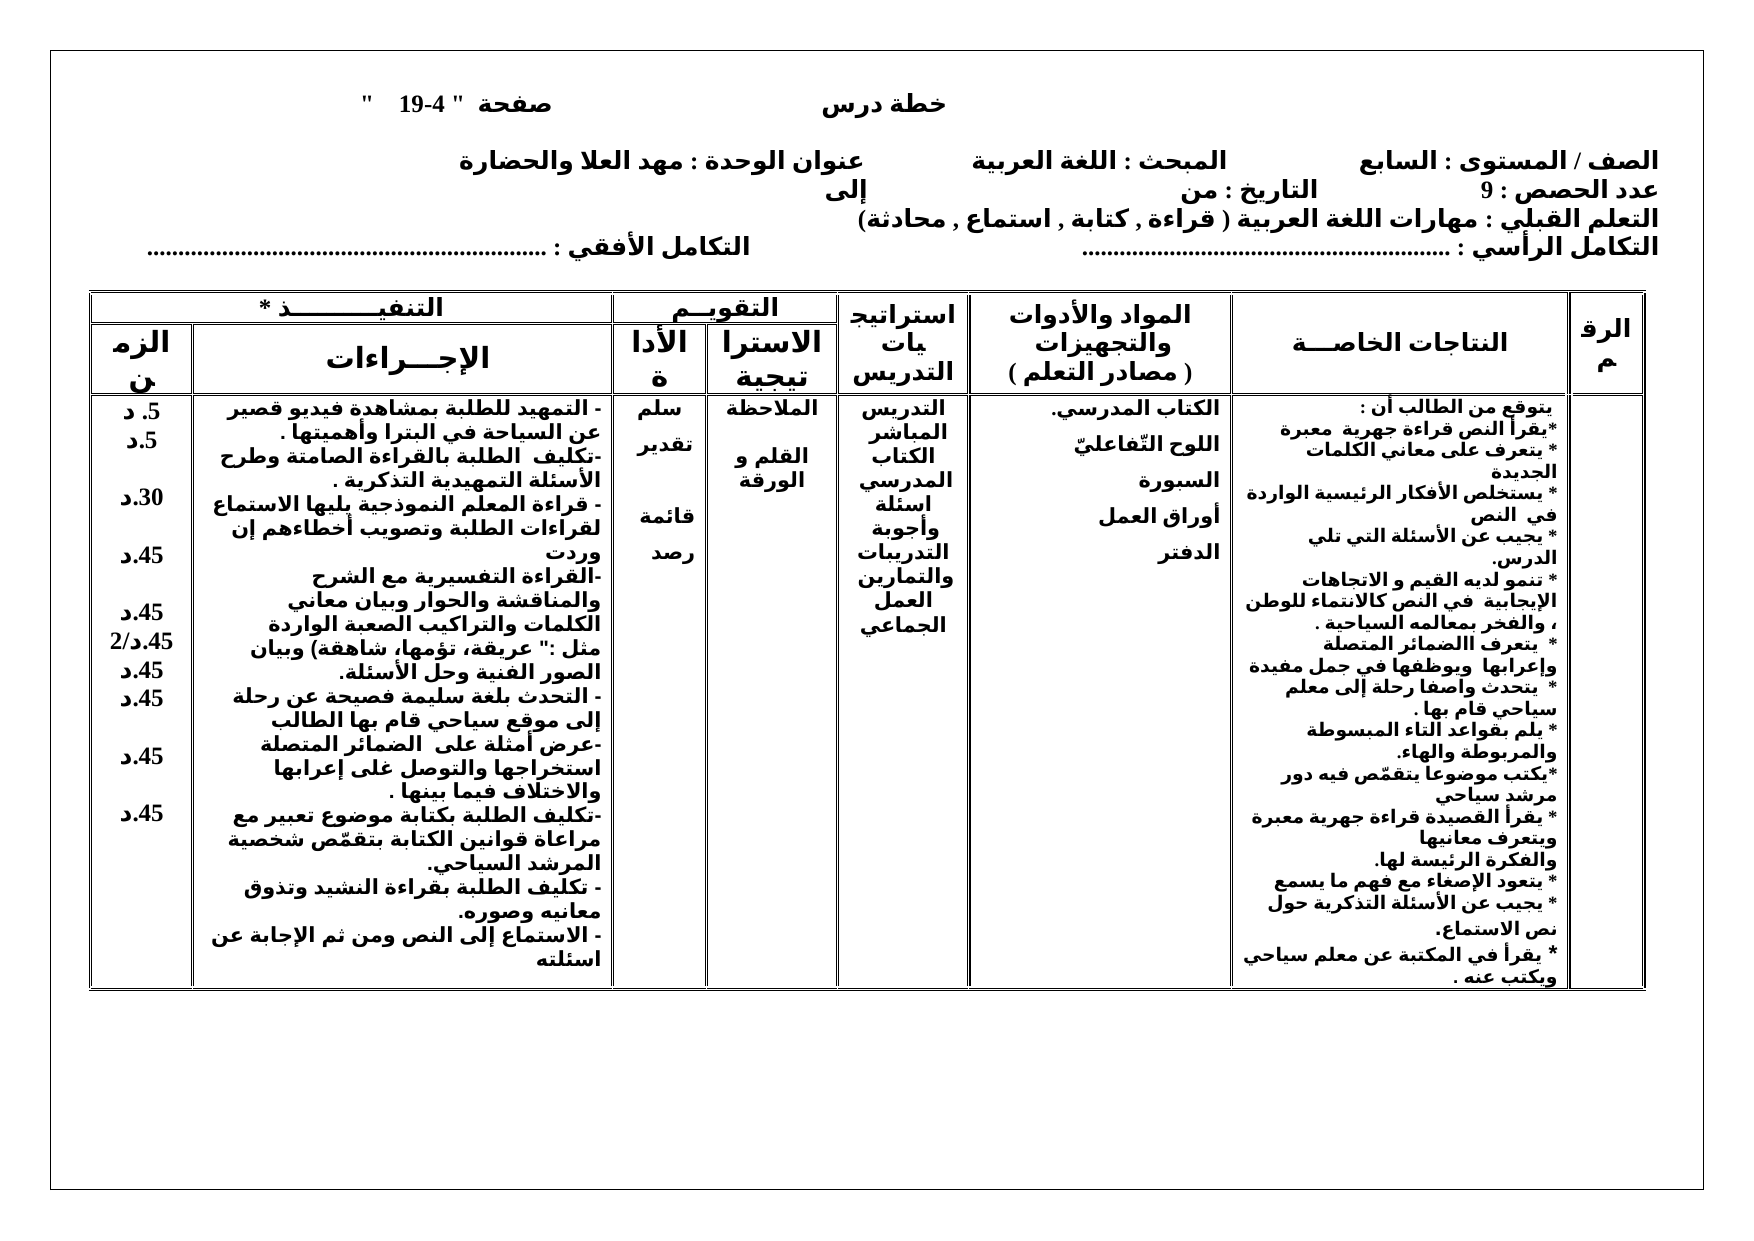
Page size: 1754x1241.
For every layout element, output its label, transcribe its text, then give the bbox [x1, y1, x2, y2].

table_cell [1569, 393, 1644, 988]
table_header النتاجات الخاصـــة [1231, 293, 1567, 393]
text التعلم القبلي : مهارات اللغة العربية ( قراءة , كتابة , استماع , محادثة) [89, 204, 1659, 232]
table_cell الكتاب المدرسي. اللوح التّفاعليّ السبورة أوراق العمل الدفتر [969, 396, 1231, 988]
table_cell الإجـــراءات [194, 325, 611, 393]
table_header التنفيــــــــــذ * [90, 291, 613, 322]
text التكامل الرأسي : ........................................................... التكامل الأفقي : ................................................................ [89, 232, 1659, 261]
table_header الرقم [1569, 291, 1644, 393]
text عدد الحصص : 9 التاريخ : من إلى [89, 175, 1659, 204]
table_header التقويــم [613, 291, 838, 322]
text الصف / المستوى : السابع المبحث : اللغة العربية عنوان الوحدة : مهد العلا والحضارة [89, 146, 1659, 175]
table_cell الأداة [614, 325, 705, 393]
table_header استراتيجيات التدريس [838, 291, 969, 393]
table_cell الزمن [92, 325, 191, 393]
table_cell التدريس المباشر الكتاب المدرسي اسئلة وأجوبة التدريبات والتمارين العمل الجماعي [838, 393, 969, 988]
table_cell الاستراتيجية [708, 325, 836, 393]
table_cell يتوقع من الطالب أن : *يقرأ النص قراءة جهرية معبرة * يتعرف على معاني الكلمات الجديدة * يستخلص الأفكار الرئيسية الواردة في النص * يجيب عن الأسئلة التي تلي الدرس. * تنمو لديه القيم و الاتجاهات الإيجابية في النص كالانتماء للوطن ، والفخر بمعالمه السياحية . * يتعرف االضمائر المتصلة وإعرابها ويوظفها في جمل مفيدة * يتحدث واصفا رحلة إلى معلم سياحي قام بها . * يلم بقواعد التاء المبسوطة والمربوطة والهاء. *يكتب موضوعا يتقمّص فيه دور مرشد سياحي * يقرأ القصيدة قراءة جهرية معبرة ويتعرف معانيها والفكرة الرئيسة لها. * يتعود الإصغاء مع فهم ما يسمع * يجيب عن الأسئلة التذكرية حول نص الاستماع. * يقرأ في المكتبة عن معلم سياحي ويكتب عنه . [1231, 393, 1569, 988]
text خطة درس صفحة " 4-19 " [89, 89, 1659, 117]
table_cell 5. د 5.د 30.د 45.د 45.د 45.د/2 45.د 45.د 45.د 45.د [90, 393, 193, 988]
table_header المواد والأدوات والتجهيزات ( مصادر التعلم ) [969, 293, 1231, 393]
table_cell سلم تقدير قائمة رصد [613, 396, 706, 988]
table_cell - التمهيد للطلبة بمشاهدة فيديو قصير عن السياحة في البترا وأهميتها . -تكليف الطلبة بالقراءة الصامتة وطرح الأسئلة التمهيدية التذكرية . - قراءة المعلم النموذجية يليها الاستماع لقراءات الطلبة وتصويب أخطاءهم إن وردت -القراءة التفسيرية مع الشرح والمناقشة والحوار وبيان معاني الكلمات والتراكيب الصعبة الواردة مثل :" عريقة، تؤمها، شاهقة) وبيان الصور الفنية وحل الأسئلة. - التحدث بلغة سليمة فصيحة عن رحلة إلى موقع سياحي قام بها الطالب -عرض أمثلة على الضمائر المتصلة استخراجها والتوصل غلى إعرابها والاختلاف فيما بينها . -تكليف الطلبة بكتابة موضوع تعبير مع مراعاة قوانين الكتابة بتقمّص شخصية المرشد السياحي. - تكليف الطلبة بقراءة النشيد وتذوق معانيه وصوره. - الاستماع إلى النص ومن ثم الإجابة عن اسئلته [193, 393, 613, 988]
table_cell الملاحظة القلم و الورقة [706, 393, 838, 988]
